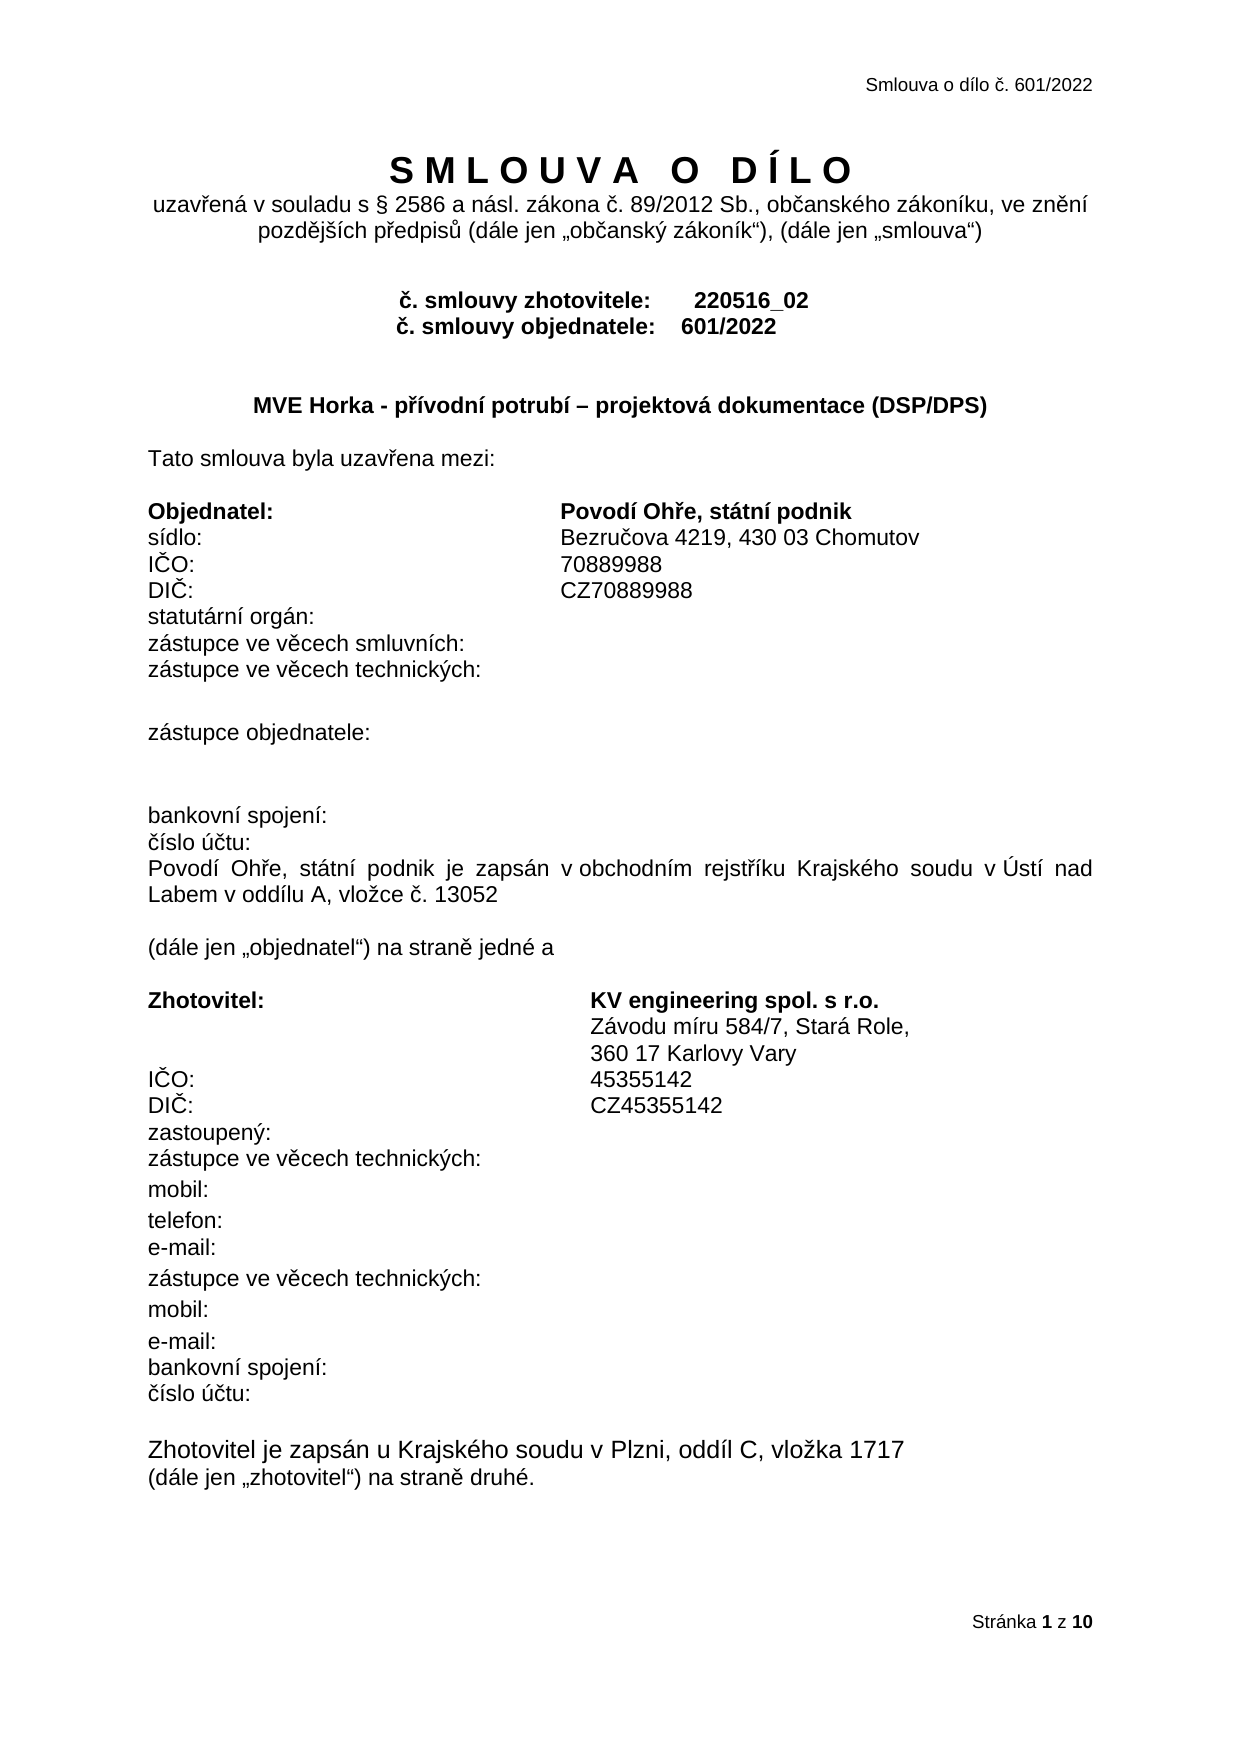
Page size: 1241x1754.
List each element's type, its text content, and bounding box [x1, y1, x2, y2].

text číslo účtu: [148, 1380, 1093, 1407]
text IČO: 45355142 [148, 1066, 1093, 1092]
text Zhotovitel je zapsán u Krajského soudu v Plzni, oddíl C, vložka 1717 [148, 1433, 1093, 1464]
text číslo účtu: [148, 829, 1093, 855]
text sídlo: Bezručova 4219, 430 03 Chomutov [148, 524, 1093, 551]
text uzavřená v souladu s § 2586 a násl. zákona č. 89/2012 Sb., občanského zákoníku, ve znění pozdějších předpisů (dále jen „občanský zákoník“), (dále jen „smlouva“) [148, 191, 1093, 244]
text zástupce ve věcech smluvních: [148, 629, 1093, 656]
text 360 17 Karlovy Vary [148, 1039, 1093, 1066]
text e-mail: [148, 1323, 1093, 1354]
text e-mail: [148, 1234, 1093, 1260]
text S M L O U V A O D Í L O [148, 148, 1093, 191]
text mobil: [148, 1291, 1093, 1323]
text bankovní spojení: [148, 1354, 1093, 1380]
text (dále jen „zhotovitel“) na straně druhé. [148, 1464, 1093, 1491]
text DIČ: CZ70889988 [148, 577, 1093, 603]
text MVE Horka - přívodní potrubí – projektová dokumentace (DSP/DPS) [148, 392, 1093, 419]
text Závodu míru 584/7, Stará Role, [148, 1013, 1093, 1039]
text DIČ: CZ45355142 [148, 1092, 1093, 1119]
text telefon: [148, 1203, 1093, 1234]
text zástupce ve věcech technických: [148, 1145, 1093, 1171]
text Objednatel: Povodí Ohře, státní podnik [148, 498, 1093, 524]
text zástupce ve věcech technických: [148, 1260, 1093, 1291]
text Povodí Ohře, státní podnik je zapsán v obchodním rejstříku Krajského soudu v Ústí nad Labem v oddílu A, vložce č. 13052 [148, 855, 1093, 908]
text (dále jen „objednatel“) na straně jedné a [148, 934, 1093, 961]
text č. smlouvy zhotovitele: 220516_02 [148, 287, 1093, 313]
text zástupce objednatele: [148, 713, 1093, 745]
text bankovní spojení: [148, 802, 1093, 829]
text č. smlouvy objednatele: 601/2022 [148, 313, 1093, 340]
text zástupce ve věcech technických: [148, 656, 1093, 682]
text Zhotovitel: KV engineering spol. s r.o. [148, 987, 1093, 1013]
text statutární orgán: [148, 603, 1093, 629]
text Tato smlouva byla uzavřena mezi: [148, 445, 1093, 471]
text mobil: [148, 1171, 1093, 1203]
text zastoupený: [148, 1119, 1093, 1145]
text IČO: 70889988 [148, 551, 1093, 577]
